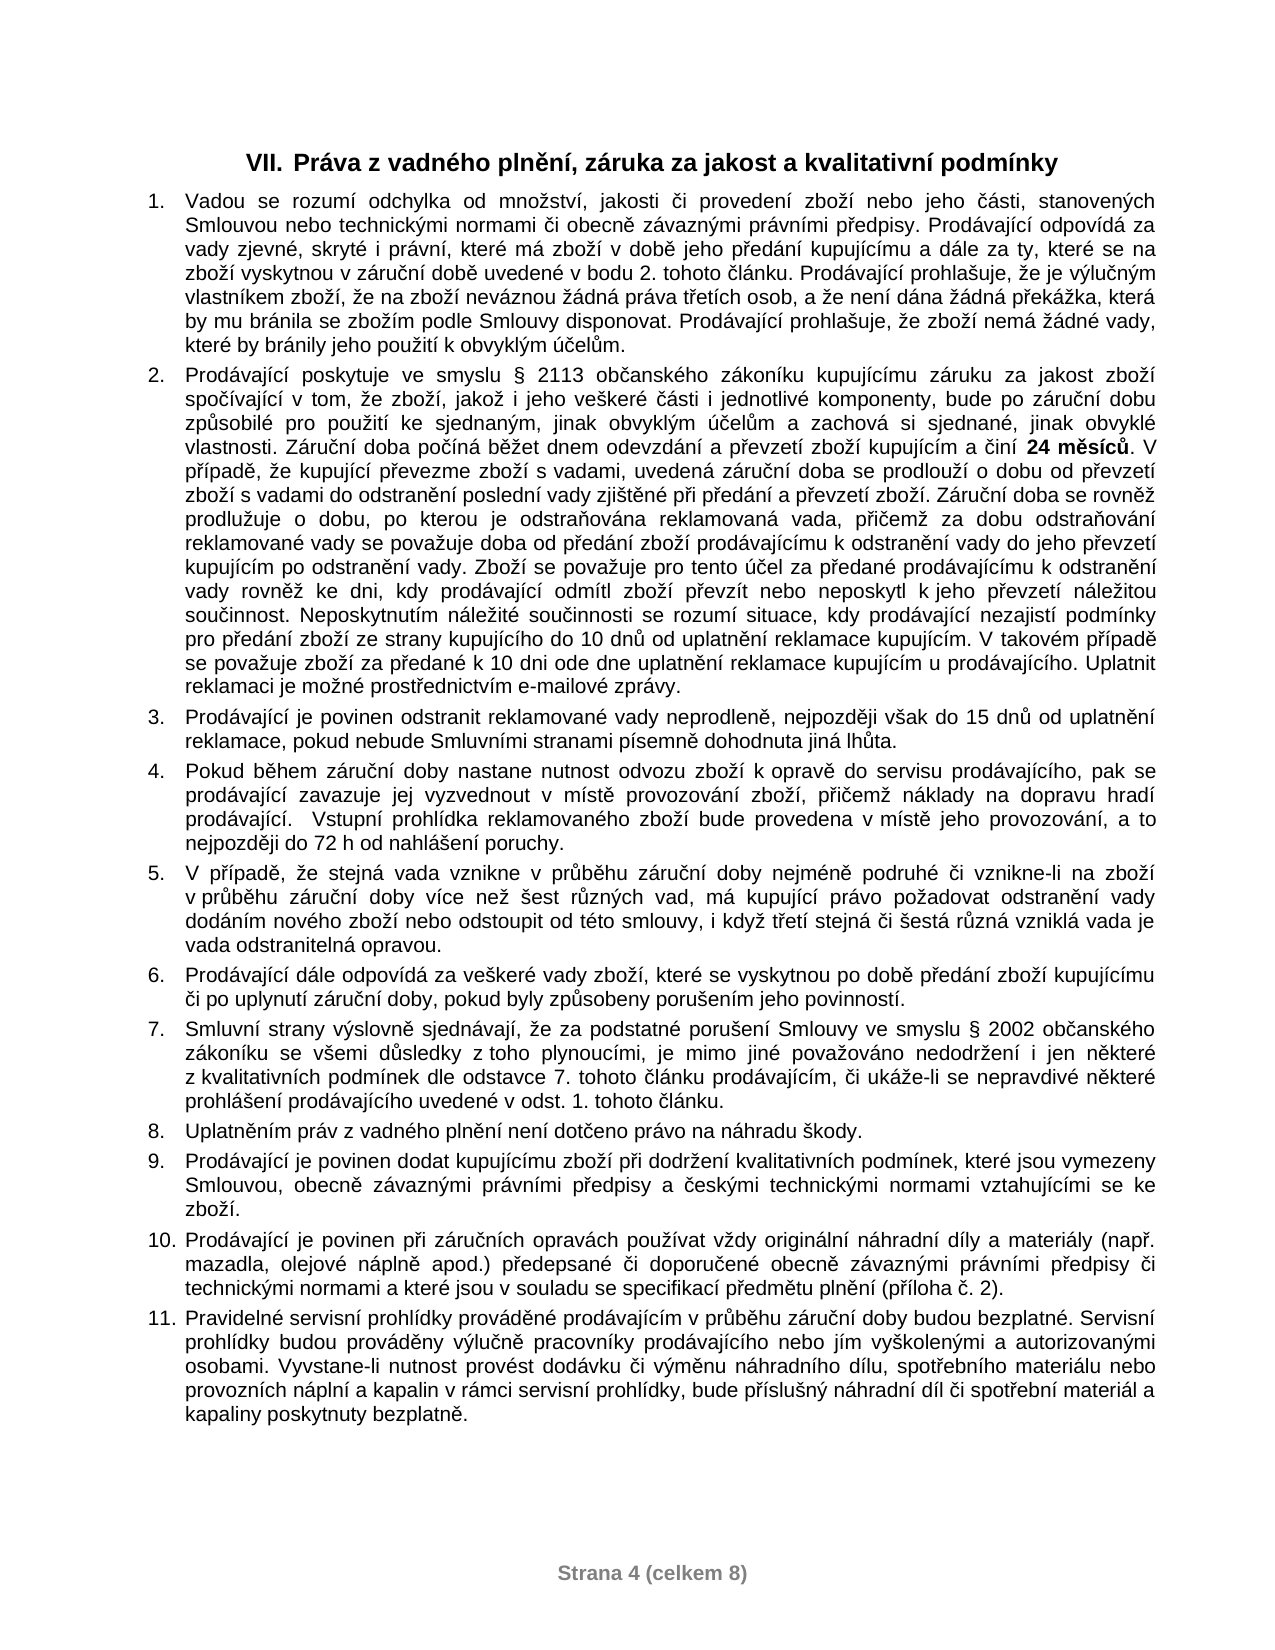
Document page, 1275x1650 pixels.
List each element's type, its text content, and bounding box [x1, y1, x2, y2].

list Prodávající je povinen odstranit reklamované vady neprodleně, nejpozději však do 15 dnů od uplatnění reklamace, pokud nebude Smluvními stranami písemně dohodnuta jiná lhůta. [148, 704, 1157, 752]
list Vadou se rozumí odchylka od množství, jakosti či provedení zboží nebo jeho části, stanovených Smlouvou nebo technickými normami či obecně závaznými právními předpisy. Prodávající odpovídá za vady zjevné, skryté i právní, které má zboží v době jeho předání kupujícímu a dále za ty, které se na zboží vyskytnou v záruční době uvedené v bodu 2. tohoto článku. Prodávající prohlašuje, že je výlučným vlastníkem zboží, že na zboží neváznou žádná práva třetích osob, a že není dána žádná překážka, která by mu bránila se zbožím podle Smlouvy disponovat. Prodávající prohlašuje, že zboží nemá žádné vady, které by bránily jeho použití k obvyklým účelům. [148, 189, 1157, 357]
list Pokud během záruční doby nastane nutnost odvozu zboží k opravě do servisu prodávajícího, pak se prodávající zavazuje jej vyzvednout v místě provozování zboží, přičemž náklady na dopravu hradí prodávající. Vstupní prohlídka reklamovaného zboží bude provedena v místě jeho provozování, a to nejpozději do 72 h od nahlášení poruchy. [148, 759, 1157, 854]
list Uplatněním práv z vadného plnění není dotčeno právo na náhradu škody. [148, 1119, 1157, 1143]
list Prodávající je povinen dodat kupujícímu zboží při dodržení kvalitativních podmínek, které jsou vymezeny Smlouvou, obecně závaznými právními předpisy a českými technickými normami vztahujícími se ke zboží. [148, 1149, 1157, 1221]
list Prodávající je povinen při záručních opravách používat vždy originální náhradní díly a materiály (např. mazadla, olejové náplně apod.) předepsané či doporučené obecně závaznými právními předpisy či technickými normami a které jsou v souladu se specifikací předmětu plnění (příloha č. 2). [148, 1227, 1157, 1299]
list Prodávající poskytuje ve smyslu § 2113 občanského zákoníku kupujícímu záruku za jakost zboží spočívající v tom, že zboží, jakož i jeho veškeré části i jednotlivé komponenty, bude po záruční dobu způsobilé pro použití ke sjednaným, jinak obvyklým účelům a zachová si sjednané, jinak obvyklé vlastnosti. Záruční doba počíná běžet dnem odevzdání a převzetí zboží kupujícím a činí 24 měsíců. V případě, že kupující převezme zboží s vadami, uvedená záruční doba se prodlouží o dobu od převzetí zboží s vadami do odstranění poslední vady zjištěné při předání a převzetí zboží. Záruční doba se rovněž prodlužuje o dobu, po kterou je odstraňována reklamovaná vada, přičemž za dobu odstraňování reklamované vady se považuje doba od předání zboží prodávajícímu k odstranění vady do jeho převzetí kupujícím po odstranění vady. Zboží se považuje pro tento účel za předané prodávajícímu k odstranění vady rovněž ke dni, kdy prodávající odmítl zboží převzít nebo neposkytl k jeho převzetí náležitou součinnost. Neposkytnutím náležité součinnosti se rozumí situace, kdy prodávající nezajistí podmínky pro předání zboží ze strany kupujícího do 10 dnů od uplatnění reklamace kupujícím. V takovém případě se považuje zboží za předané k 10 dni ode dne uplatnění reklamace kupujícím u prodávajícího. Uplatnit reklamaci je možné prostřednictvím e-mailové zprávy. [148, 363, 1157, 698]
list Smluvní strany výslovně sjednávají, že za podstatné porušení Smlouvy ve smyslu § 2002 občanského zákoníku se všemi důsledky z toho plynoucími, je mimo jiné považováno nedodržení i jen některé z kvalitativních podmínek dle odstavce 7. tohoto článku prodávajícím, či ukáže-li se nepravdivé některé prohlášení prodávajícího uvedené v odst. 1. tohoto článku. [148, 1017, 1157, 1113]
list V případě, že stejná vada vznikne v průběhu záruční doby nejméně podruhé či vznikne-li na zboží v průběhu záruční doby více než šest různých vad, má kupující právo požadovat odstranění vady dodáním nového zboží nebo odstoupit od této smlouvy, i když třetí stejná či šestá různá vzniklá vada je vada odstranitelná opravou. [148, 861, 1157, 957]
list Práva z vadného plnění, záruka za jakost a kvalitativní podmínky [185, 148, 1157, 176]
list Prodávající dále odpovídá za veškeré vady zboží, které se vyskytnou po době předání zboží kupujícímu či po uplynutí záruční doby, pokud byly způsobeny porušením jeho povinností. [148, 963, 1157, 1011]
list Pravidelné servisní prohlídky prováděné prodávajícím v průběhu záruční doby budou bezplatné. Servisní prohlídky budou prováděny výlučně pracovníky prodávajícího nebo jím vyškolenými a autorizovanými osobami. Vyvstane-li nutnost provést dodávku či výměnu náhradního dílu, spotřebního materiálu nebo provozních náplní a kapalin v rámci servisní prohlídky, bude příslušný náhradní díl či spotřební materiál a kapaliny poskytnuty bezplatně. [148, 1306, 1157, 1425]
